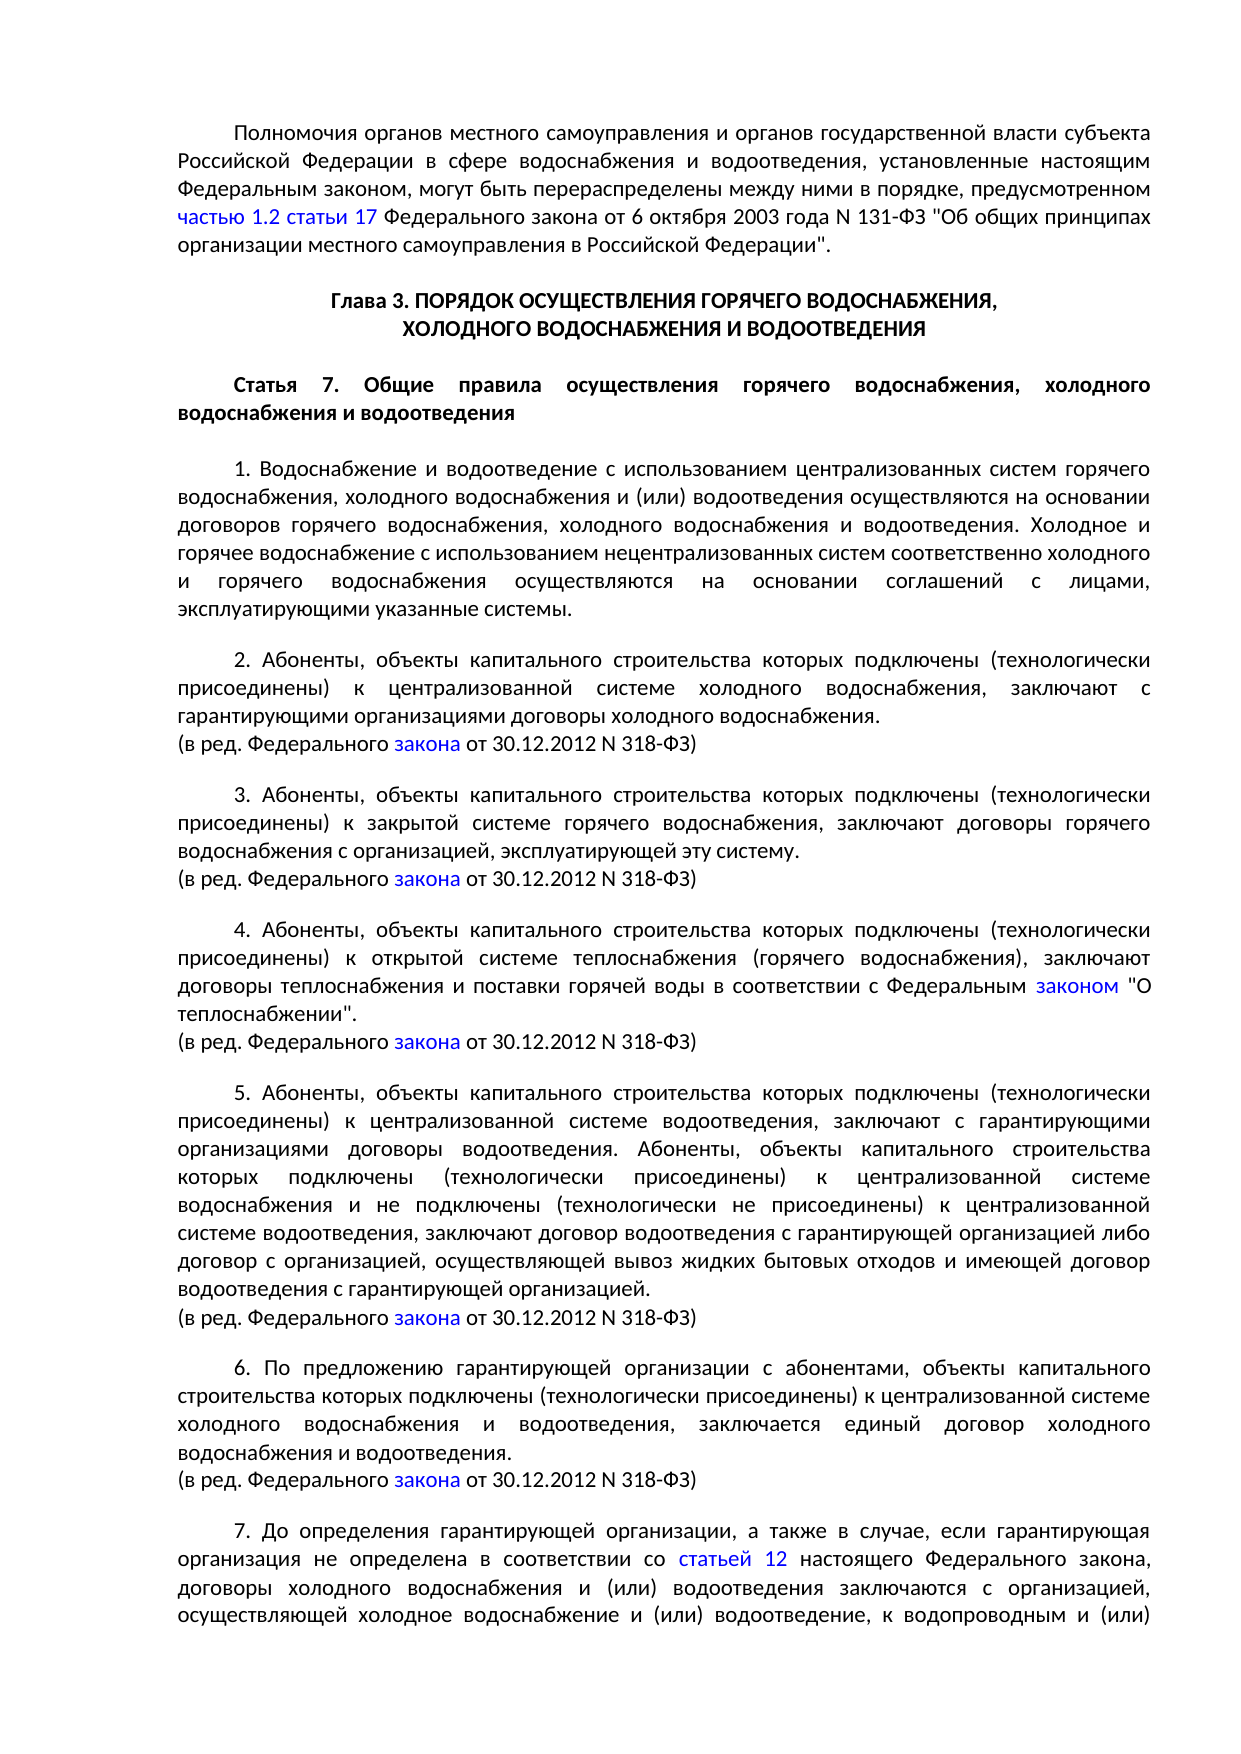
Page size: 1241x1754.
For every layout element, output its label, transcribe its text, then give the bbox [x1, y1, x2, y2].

text Глава 3. ПОРЯДОК ОСУЩЕСТВЛЕНИЯ ГОРЯЧЕГО ВОДОСНАБЖЕНИЯ, [177, 286, 1152, 314]
text (в ред. Федерального закона от 30.12.2012 N 318-ФЗ) [177, 729, 1152, 757]
text Статья 7. Общие правила осуществления горячего водоснабжения, холодного водоснабжения и водоотведения [177, 370, 1152, 426]
text 4. Абоненты, объекты капитального строительства которых подключены (технологически присоединены) к открытой системе теплоснабжения (горячего водоснабжения), заключают договоры теплоснабжения и поставки горячей воды в соответствии с Федеральным законом "О теплоснабжении". [177, 915, 1152, 1027]
text 5. Абоненты, объекты капитального строительства которых подключены (технологически присоединены) к централизованной системе водоотведения, заключают с гарантирующими организациями договоры водоотведения. Абоненты, объекты капитального строительства которых подключены (технологически присоединены) к централизованной системе водоснабжения и не подключены (технологически не присоединены) к централизованной системе водоотведения, заключают договор водоотведения с гарантирующей организацией либо договор с организацией, осуществляющей вывоз жидких бытовых отходов и имеющей договор водоотведения с гарантирующей организацией. [177, 1078, 1152, 1303]
text 3. Абоненты, объекты капитального строительства которых подключены (технологически присоединены) к закрытой системе горячего водоснабжения, заключают договоры горячего водоснабжения с организацией, эксплуатирующей эту систему. [177, 780, 1152, 864]
text (в ред. Федерального закона от 30.12.2012 N 318-ФЗ) [177, 864, 1152, 892]
text Полномочия органов местного самоуправления и органов государственной власти субъекта Российской Федерации в сфере водоснабжения и водоотведения, установленные настоящим Федеральным законом, могут быть перераспределены между ними в порядке, предусмотренном частью 1.2 статьи 17 Федерального закона от 6 октября 2003 года N 131-ФЗ "Об общих принципах организации местного самоуправления в Российской Федерации". [177, 118, 1152, 258]
text (в ред. Федерального закона от 30.12.2012 N 318-ФЗ) [177, 1466, 1152, 1494]
text (в ред. Федерального закона от 30.12.2012 N 318-ФЗ) [177, 1303, 1152, 1331]
text (в ред. Федерального закона от 30.12.2012 N 318-ФЗ) [177, 1027, 1152, 1056]
text ХОЛОДНОГО ВОДОСНАБЖЕНИЯ И ВОДООТВЕДЕНИЯ [177, 314, 1152, 342]
text 2. Абоненты, объекты капитального строительства которых подключены (технологически присоединены) к централизованной системе холодного водоснабжения, заключают с гарантирующими организациями договоры холодного водоснабжения. [177, 645, 1152, 729]
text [177, 1517, 1152, 1629]
text 6. По предложению гарантирующей организации с абонентами, объекты капитального строительства которых подключены (технологически присоединены) к централизованной системе холодного водоснабжения и водоотведения, заключается единый договор холодного водоснабжения и водоотведения. [177, 1353, 1152, 1466]
text 1. Водоснабжение и водоотведение с использованием централизованных систем горячего водоснабжения, холодного водоснабжения и (или) водоотведения осуществляются на основании договоров горячего водоснабжения, холодного водоснабжения и водоотведения. Холодное и горячее водоснабжение с использованием нецентрализованных систем соответственно холодного и горячего водоснабжения осуществляются на основании соглашений с лицами, эксплуатирующими указанные системы. [177, 454, 1152, 622]
